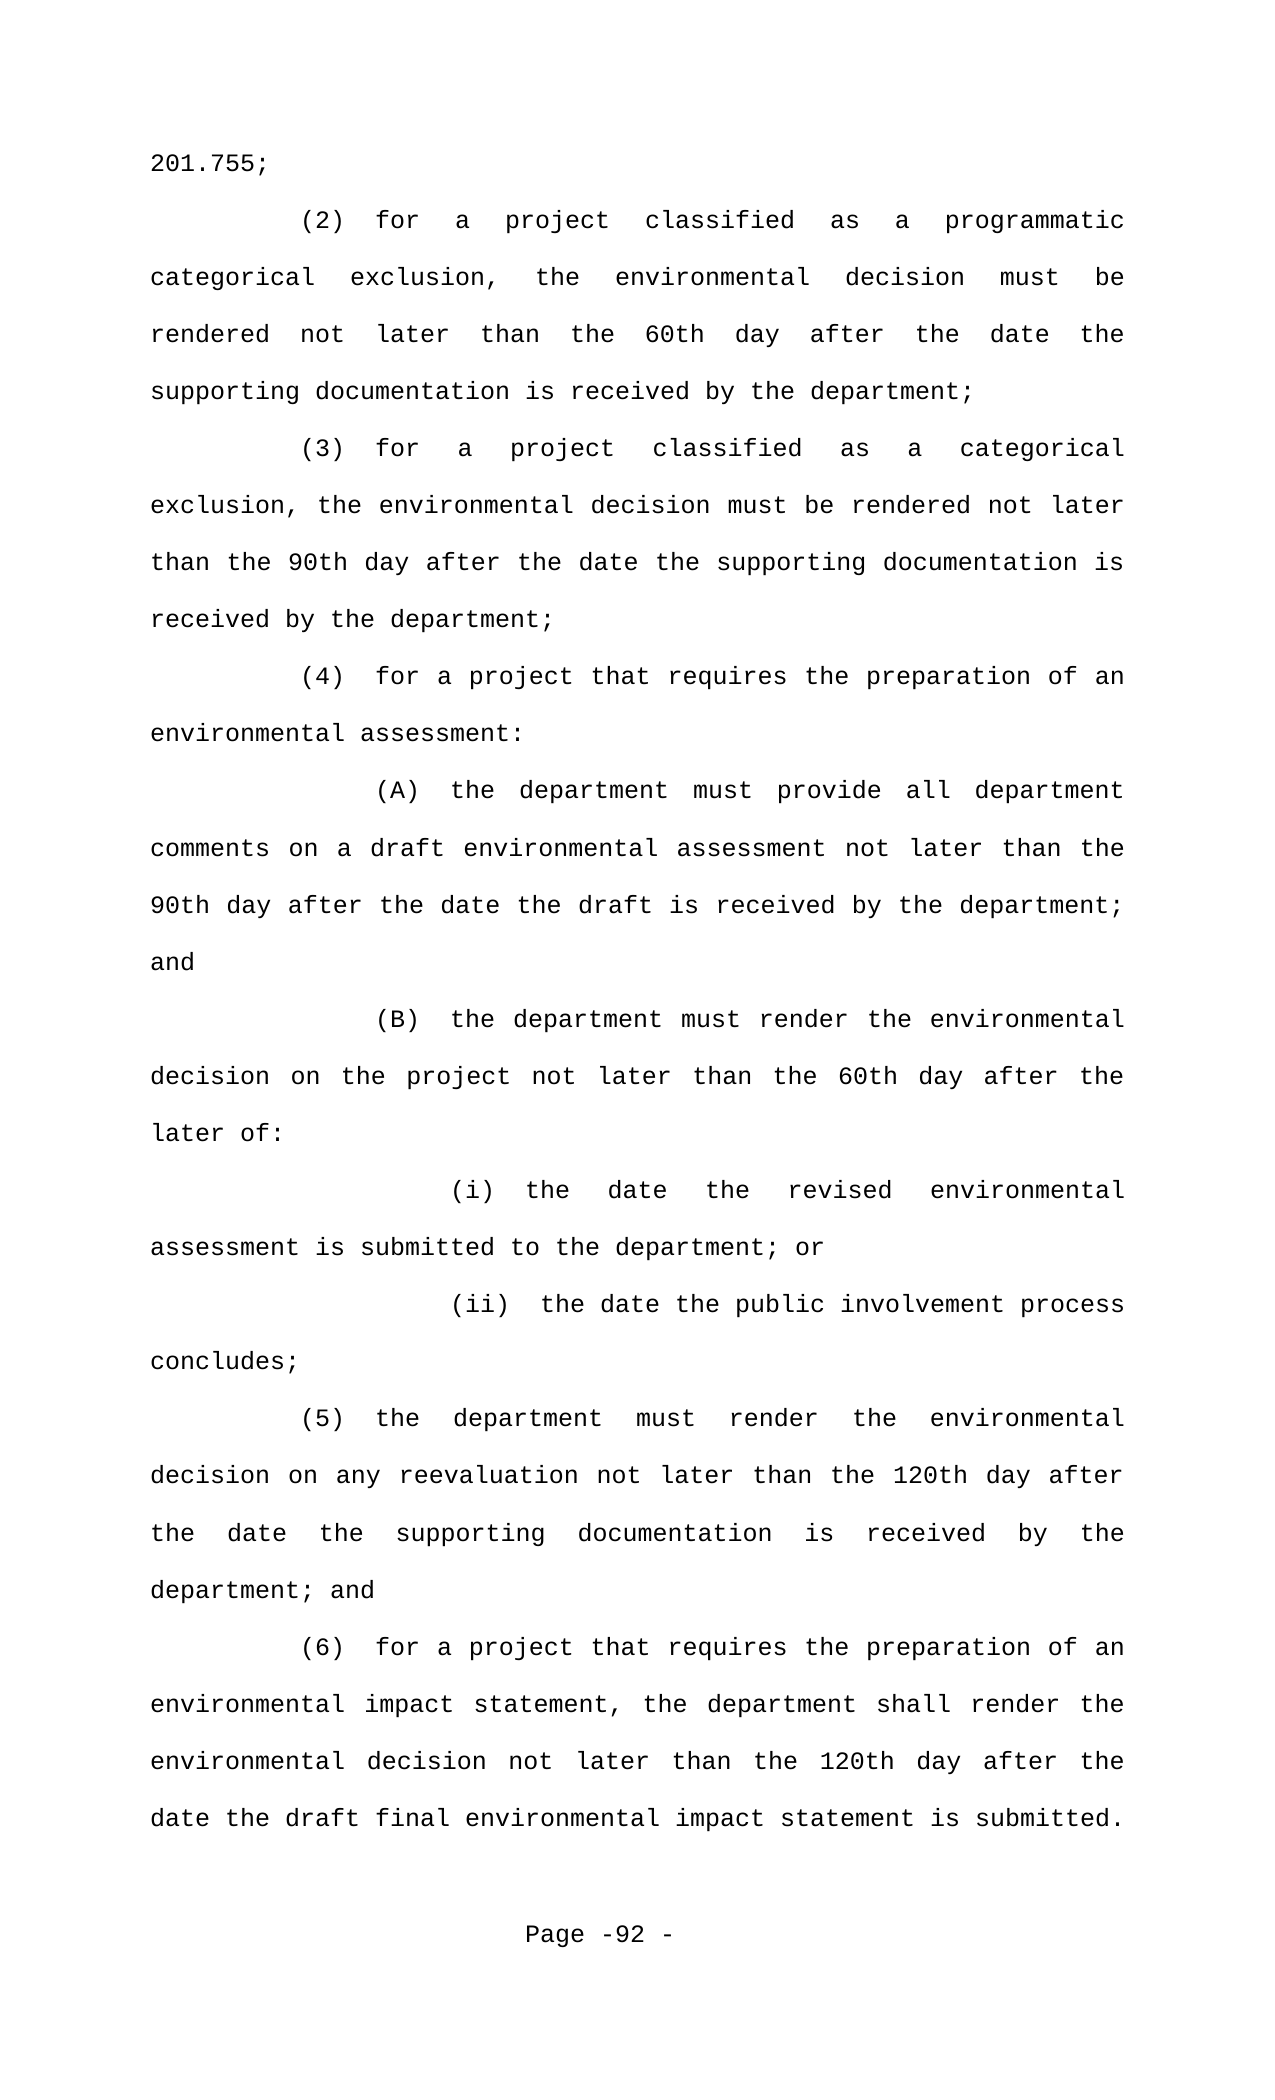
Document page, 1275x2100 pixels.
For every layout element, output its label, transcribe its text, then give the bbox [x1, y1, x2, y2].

text (2) for a project classified as a programmatic categorical exclusion, the environmental decision must be rendered not later than the 60th day after the date the supporting documentation is received by the department; [150, 207, 1125, 407]
text (i) the date the revised environmental assessment is submitted to the department; or [150, 1177, 1125, 1263]
text (6) for a project that requires the preparation of an environmental impact statement, the department shall render the environmental decision not later than the 120th day after the date the draft final environmental impact statement is submitted. [150, 1634, 1125, 1834]
text (ii) the date the public involvement process concludes; [150, 1292, 1125, 1377]
text (A) the department must provide all department comments on a draft environmental assessment not later than the 90th day after the date the draft is received by the department; and [150, 778, 1125, 978]
text (4) for a project that requires the preparation of an environmental assessment: [150, 664, 1125, 749]
text (3) for a project classified as a categorical exclusion, the environmental decision must be rendered not later than the 90th day after the date the supporting documentation is received by the department; [150, 435, 1125, 635]
text (B) the department must render the environmental decision on the project not later than the 60th day after the later of: [150, 1006, 1125, 1149]
